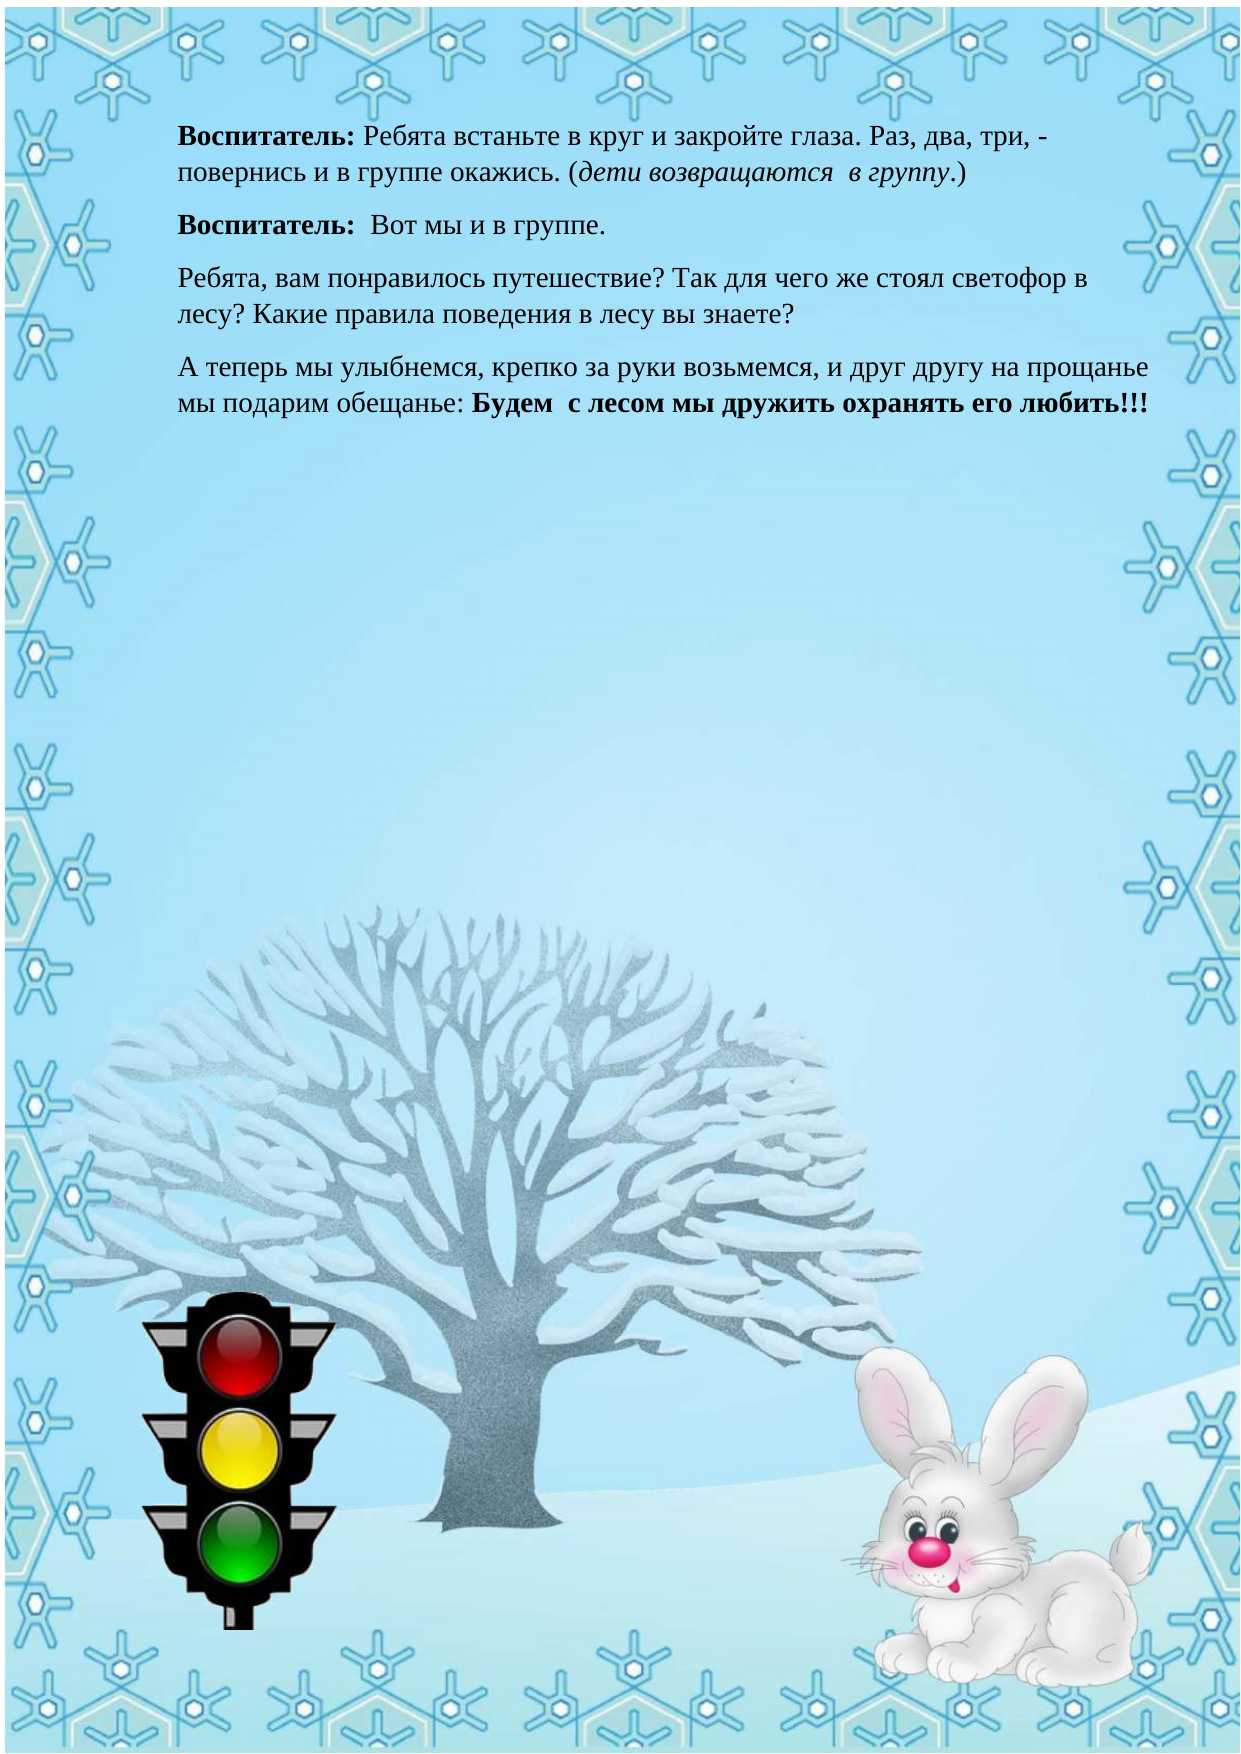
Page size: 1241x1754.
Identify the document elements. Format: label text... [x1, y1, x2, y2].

picture [4, 7, 1241, 1753]
text Воспитатель: Ребята встаньте в круг и закройте глаза. Раз, два, три, - повернись и в группе окажись. (дети возвращаются в группу.) [177, 118, 1152, 188]
text Ребята, вам понравилось путешествие? Так для чего же стоял светофор в лесу? Какие правила поведения в лесу вы знаете? [177, 260, 1152, 329]
text Воспитатель: Вот мы и в группе. [177, 207, 1152, 241]
text А теперь мы улыбнемся, крепко за руки возьмемся, и друг другу на прощанье мы подарим обещанье: Будем с лесом мы дружить охранять его любить!!! [177, 349, 1152, 418]
